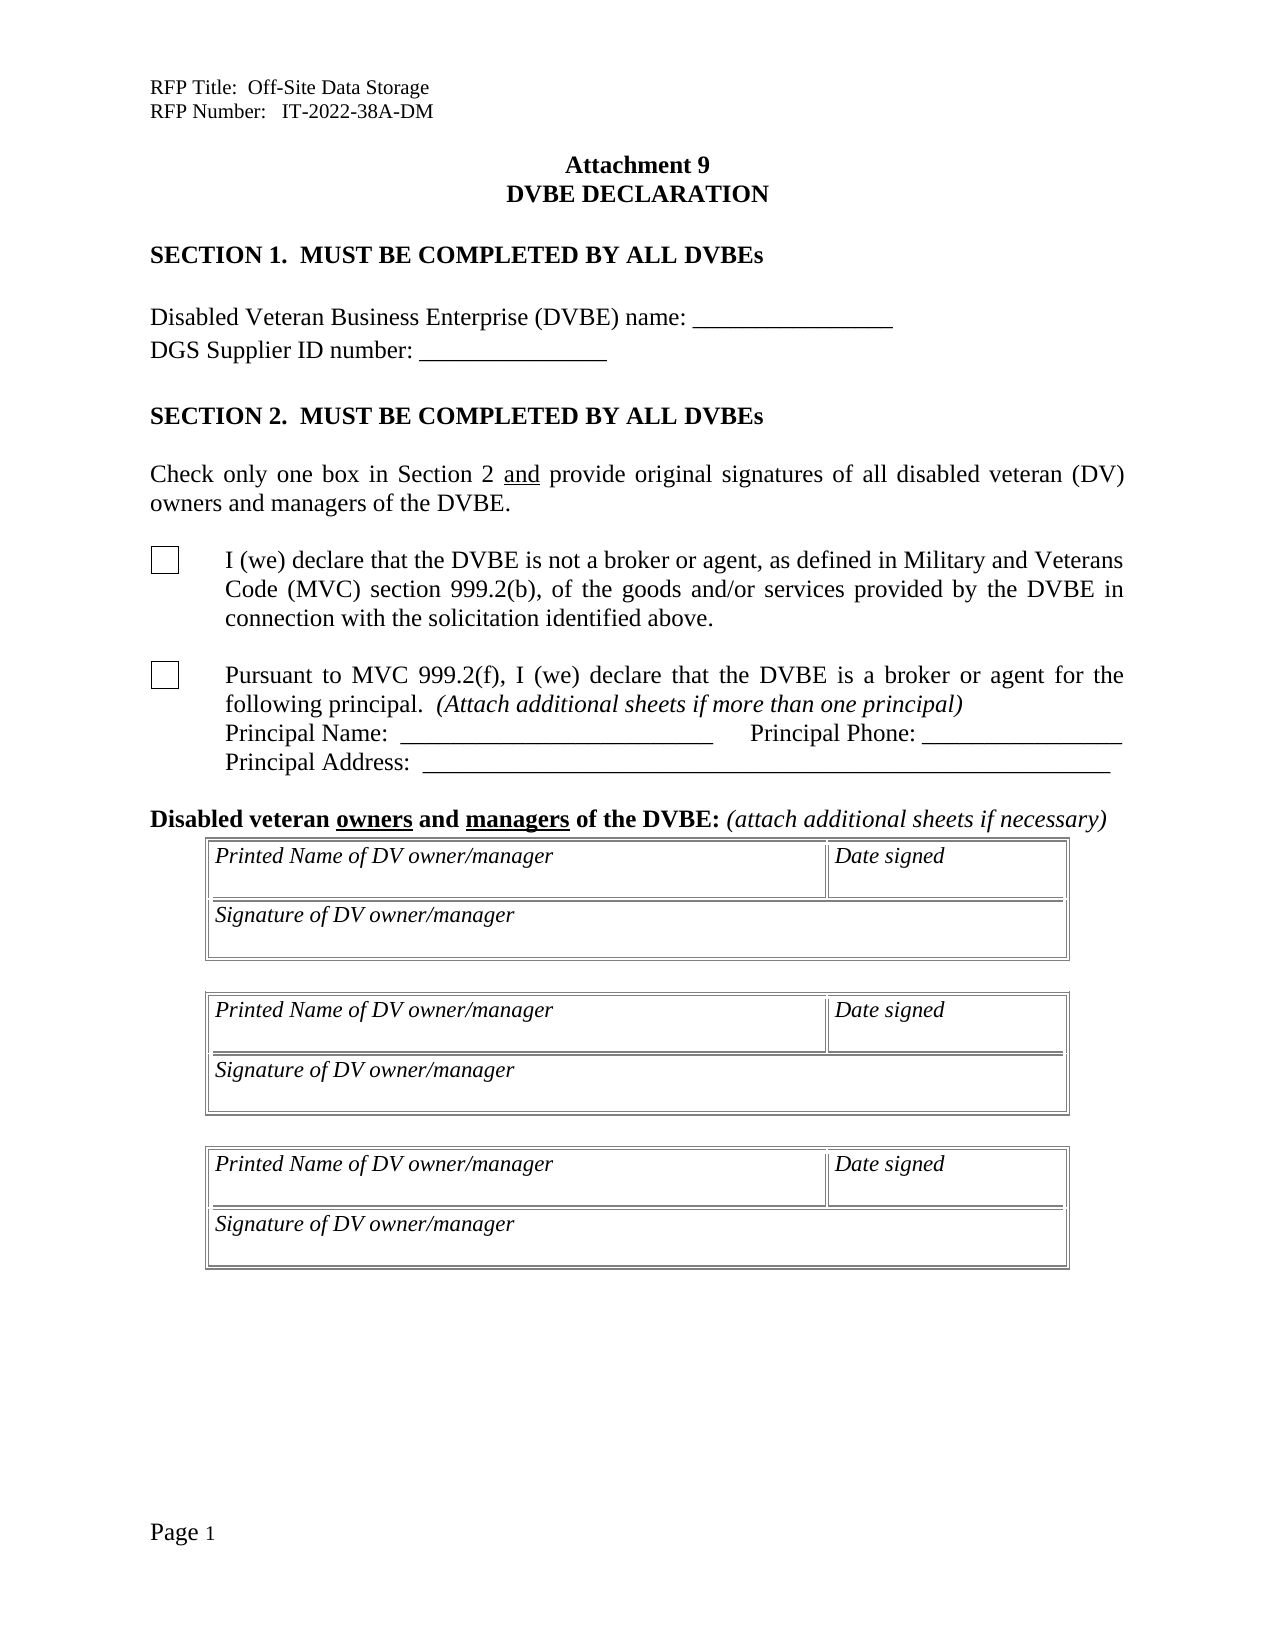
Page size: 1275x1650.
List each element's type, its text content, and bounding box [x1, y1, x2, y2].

table_cell Signature of DV owner/manager [207, 1051, 1068, 1111]
text Principal Name: _________________________ Principal Phone: ________________ [150, 718, 1125, 747]
table_header Date signed [827, 996, 1066, 1051]
text DVBE DECLARATION [150, 179, 1125, 207]
text Principal Address: _______________________________________________________ [150, 747, 1125, 775]
text SECTION 1. MUST BE COMPLETED BY ALL DVBEs [150, 241, 1125, 269]
table_header Printed Name of DV owner/manager [207, 1147, 827, 1205]
table_header Printed Name of DV owner/manager [207, 839, 827, 897]
table_header Date signed [827, 1150, 1066, 1205]
text I (we) declare that the DVBE is not a broker or agent, as defined in Military and Veterans Code (MVC) section 999.2(b), of the goods and/or services provided by the DVBE in connection with the solicitation identified above. [150, 545, 1125, 631]
table_header Printed Name of DV owner/manager [207, 993, 827, 1051]
text Check only one box in Section 2 and provide original signatures of all disabled veteran (DV) owners and managers of the DVBE. [150, 459, 1125, 516]
text SECTION 2. MUST BE COMPLETED BY ALL DVBEs [150, 401, 1125, 430]
text Pursuant to MVC 999.2(f), I (we) declare that the DVBE is a broker or agent for the following principal. (Attach additional sheets if more than one principal) [150, 660, 1125, 718]
table_cell Signature of DV owner/manager [207, 897, 1068, 956]
text DGS Supplier ID number: _______________ [150, 335, 1125, 364]
text Attachment 9 [150, 150, 1125, 179]
table_header Date signed [827, 841, 1066, 897]
table_cell Signature of DV owner/manager [207, 1205, 1068, 1265]
text Disabled Veteran Business Enterprise (DVBE) name: ________________ [150, 302, 1125, 331]
text Disabled veteran owners and managers of the DVBE: (attach additional sheets if necessary) [150, 804, 1125, 833]
